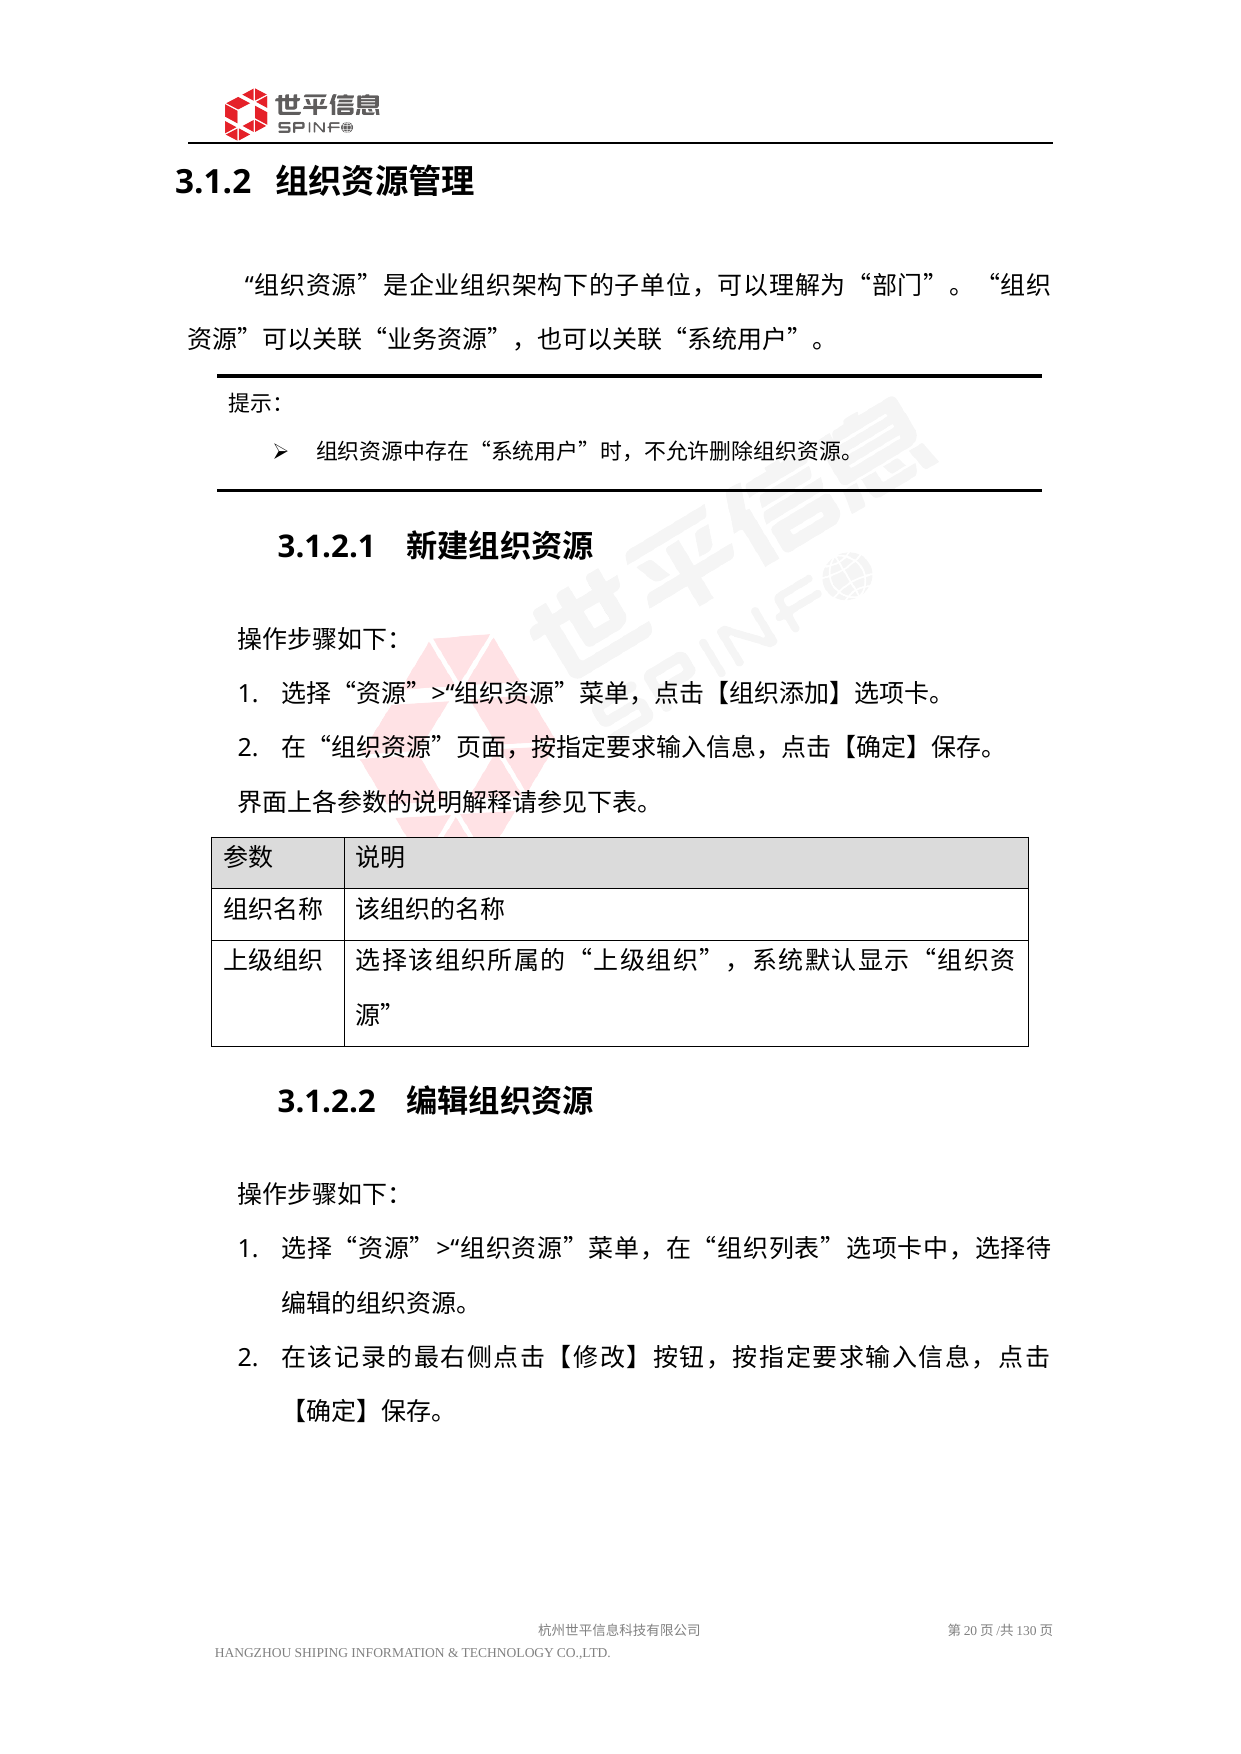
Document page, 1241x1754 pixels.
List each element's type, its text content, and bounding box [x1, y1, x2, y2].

table_header 参数 [212, 838, 344, 888]
table_cell 选择该组织所属的“上级组织”，系统默认显示“组织资源” [345, 941, 1028, 1046]
text 操作步骤如下： [187, 619, 1053, 655]
text “组织资源”是企业组织架构下的子单位，可以理解为“部门”。“组织资源”可以关联“业务资源”，也可以关联“系统用户”。 [187, 266, 1053, 356]
table_cell 组织名称 [212, 889, 344, 940]
table_cell 该组织的名称 [345, 889, 1028, 940]
list 选择“资源”>“组织资源”菜单，在“组织列表”选项卡中，选择待编辑的组织资源。 [237, 1229, 1053, 1319]
table_header 提示： 组织资源中存在“系统用户”时，不允许删除组织资源。 [217, 378, 1042, 488]
text 界面上各参数的说明解释请参见下表。 [187, 782, 1053, 818]
table_header 说明 [345, 838, 1028, 888]
subtitle 新建组织资源 [277, 521, 1053, 566]
picture [225, 88, 380, 141]
subtitle 编辑组织资源 [277, 1076, 1053, 1121]
table_cell 上级组织 [212, 941, 344, 1046]
subtitle 组织资源管理 [175, 155, 1053, 203]
list 选择“资源”>“组织资源”菜单，点击【组织添加】选项卡。 [237, 673, 1053, 710]
list 在该记录的最右侧点击【修改】按钮，按指定要求输入信息，点击【确定】保存。 [237, 1337, 1053, 1428]
list 在“组织资源”页面，按指定要求输入信息，点击【确定】保存。 [237, 728, 1053, 764]
text 操作步骤如下： [187, 1174, 1053, 1211]
